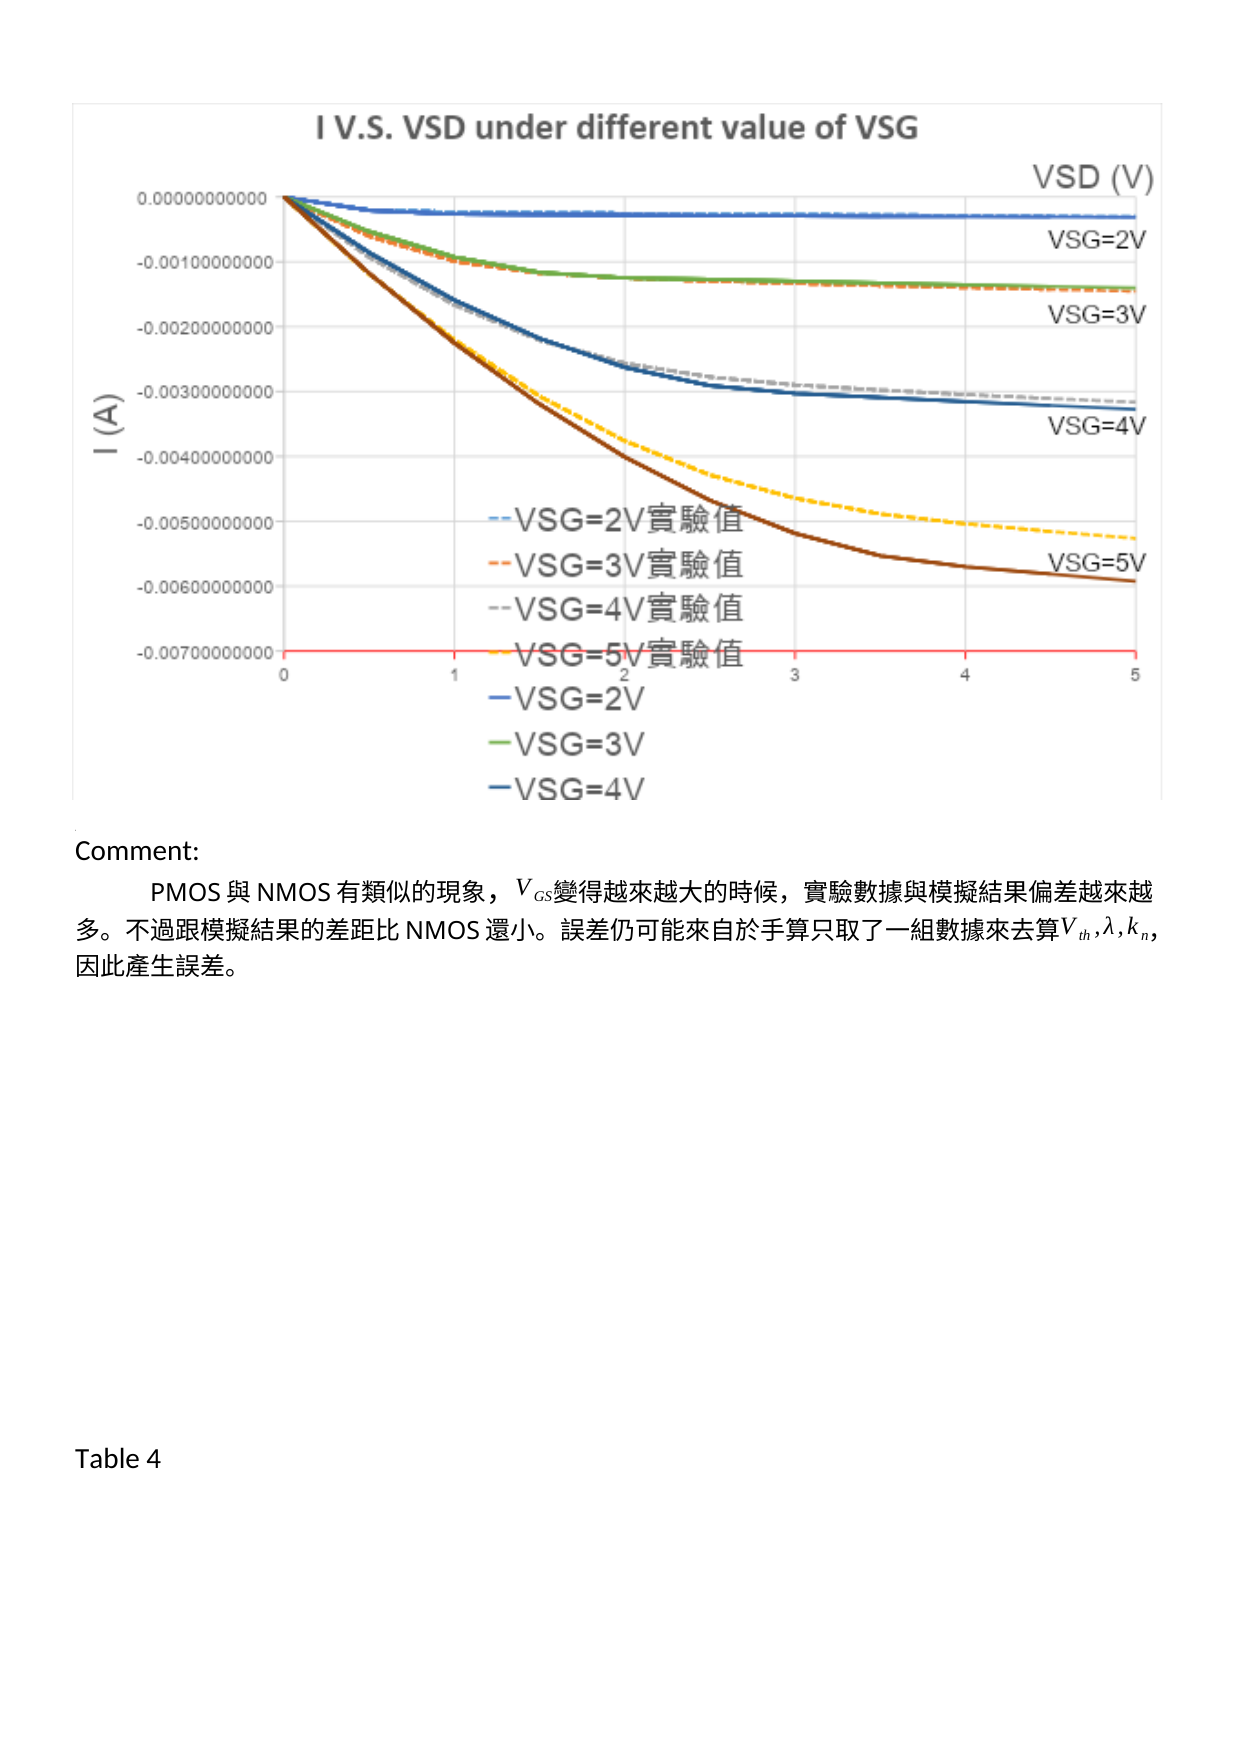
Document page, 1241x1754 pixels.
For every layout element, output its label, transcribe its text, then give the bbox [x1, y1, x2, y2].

picture [72, 103, 1163, 800]
text Comment: [75, 832, 1165, 868]
text PMOS與NMOS有類似的現象，變得越來越大的時候，實驗數據與模擬結果偏差越來越多。不過跟模擬結果的差距比NMOS還小。誤差仍可能來自於手算只取了一組數據來去算，因此產生誤差。 [75, 868, 1165, 983]
text Table 4 [75, 1441, 1165, 1476]
